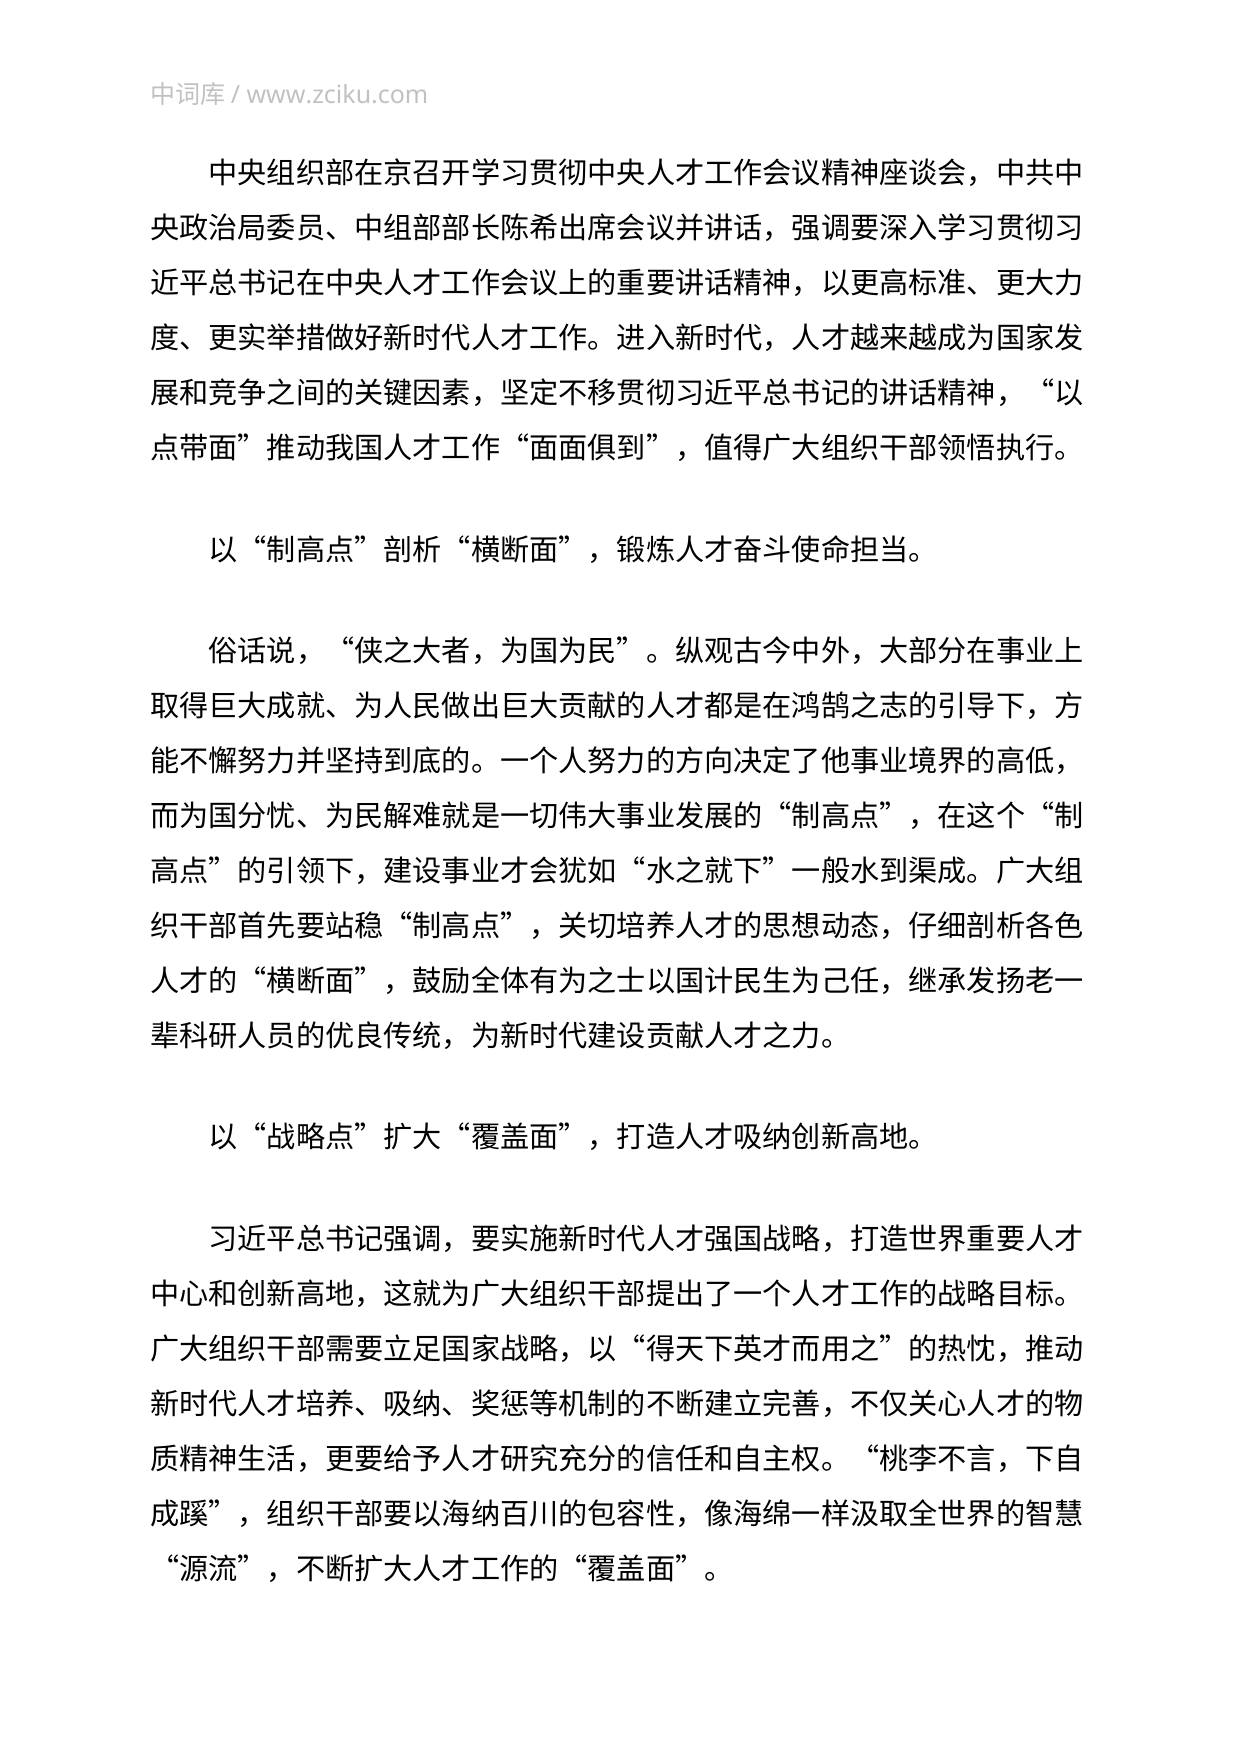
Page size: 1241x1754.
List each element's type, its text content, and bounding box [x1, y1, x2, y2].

text 以“战略点”扩大“覆盖面”，打造人才吸纳创新高地。 [150, 1114, 1090, 1156]
text 以“制高点”剖析“横断面”，锻炼人才奋斗使命担当。 [150, 526, 1090, 568]
text 俗话说，“侠之大者，为国为民”。纵观古今中外，大部分在事业上取得巨大成就、为人民做出巨大贡献的人才都是在鸿鹄之志的引导下，方能不懈努力并坚持到底的。一个人努力的方向决定了他事业境界的高低，而为国分忧、为民解难就是一切伟大事业发展的“制高点”，在这个“制高点”的引领下，建设事业才会犹如“水之就下”一般水到渠成。广大组织干部首先要站稳“制高点”，关切培养人才的思想动态，仔细剖析各色人才的“横断面”，鼓励全体有为之士以国计民生为己任，继承发扬老一辈科研人员的优良传统，为新时代建设贡献人才之力。 [150, 628, 1090, 1054]
text 中央组织部在京召开学习贯彻中央人才工作会议精神座谈会，中共中央政治局委员、中组部部长陈希出席会议并讲话，强调要深入学习贯彻习近平总书记在中央人才工作会议上的重要讲话精神，以更高标准、更大力度、更实举措做好新时代人才工作。进入新时代，人才越来越成为国家发展和竞争之间的关键因素，坚定不移贯彻习近平总书记的讲话精神，“以点带面”推动我国人才工作“面面俱到”，值得广大组织干部领悟执行。 [150, 150, 1090, 467]
text 习近平总书记强调，要实施新时代人才强国战略，打造世界重要人才中心和创新高地，这就为广大组织干部提出了一个人才工作的战略目标。广大组织干部需要立足国家战略，以“得天下英才而用之”的热忱，推动新时代人才培养、吸纳、奖惩等机制的不断建立完善，不仅关心人才的物质精神生活，更要给予人才研究充分的信任和自主权。“桃李不言，下自成蹊”，组织干部要以海纳百川的包容性，像海绵一样汲取全世界的智慧“源流”，不断扩大人才工作的“覆盖面”。 [150, 1216, 1090, 1587]
